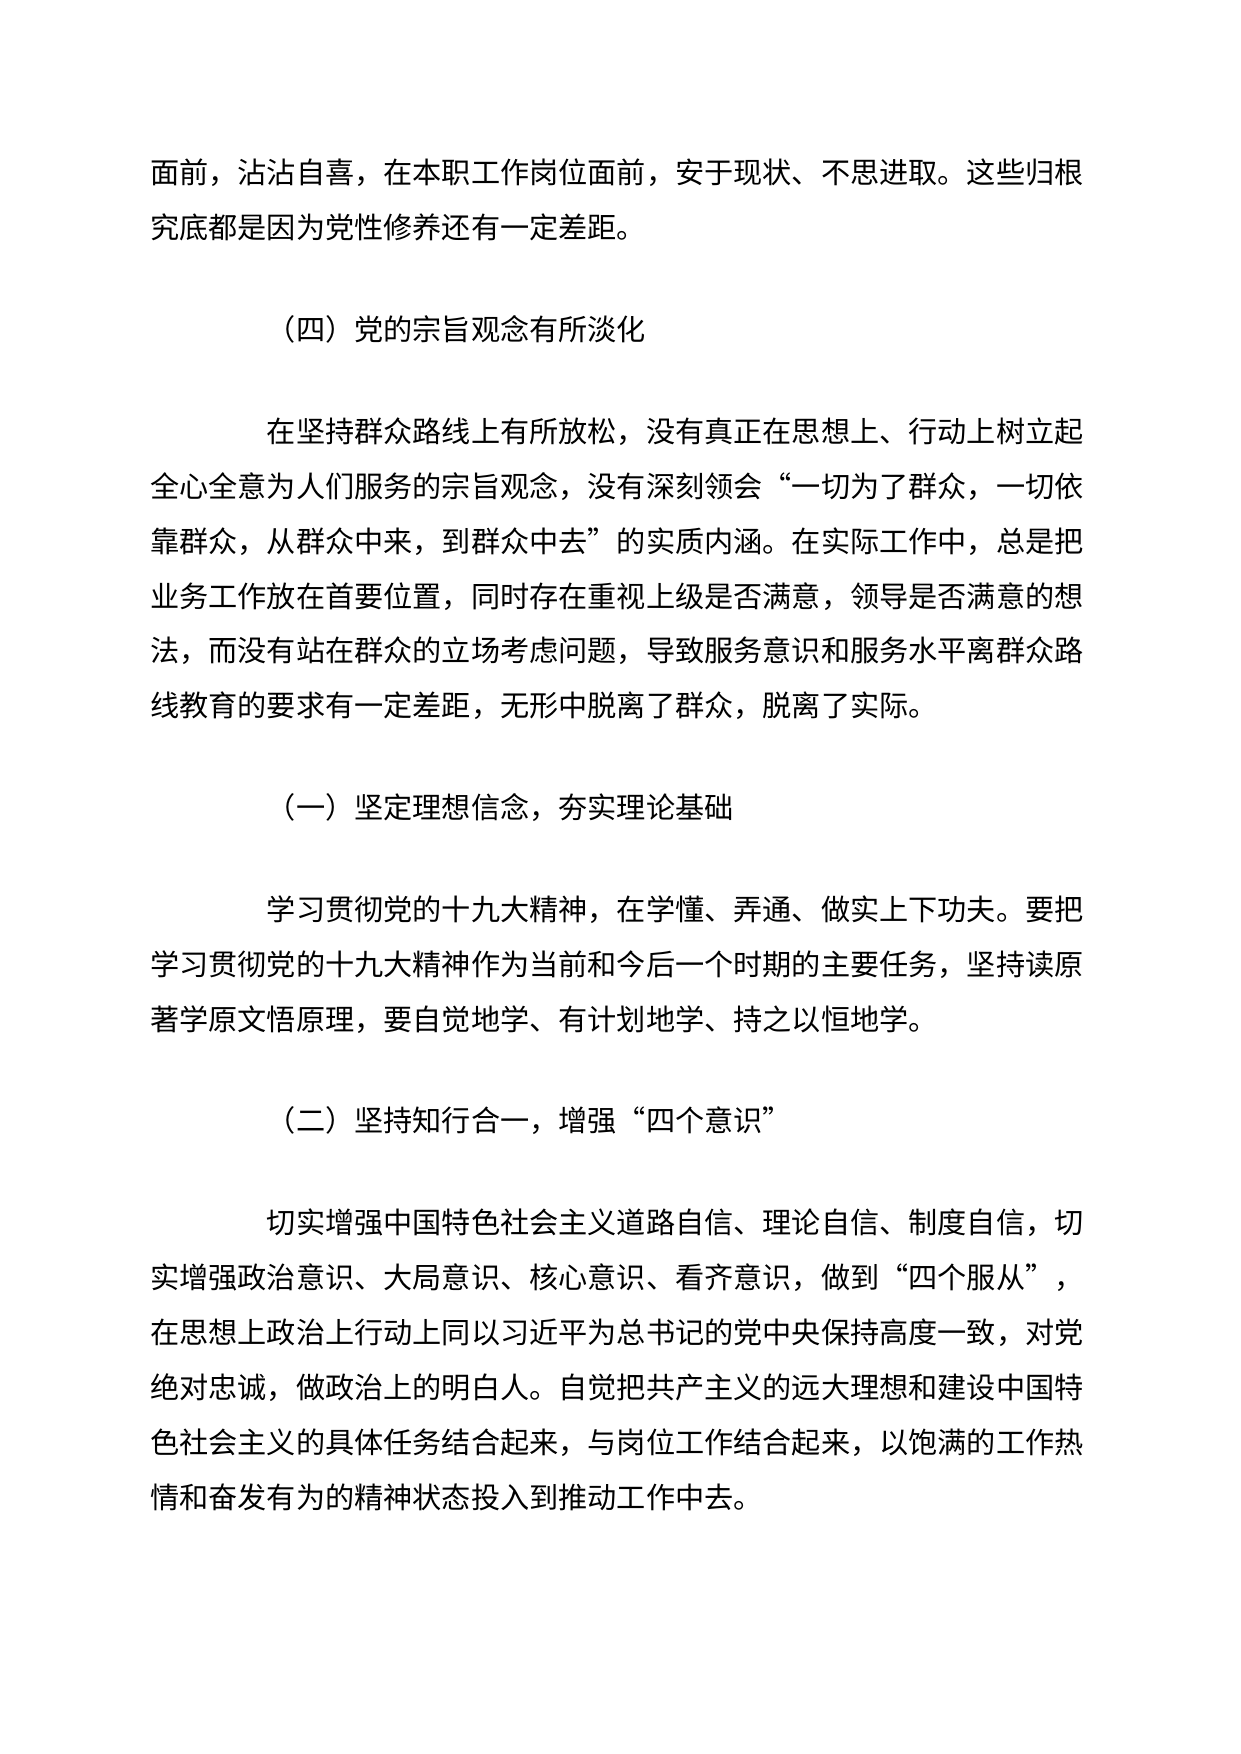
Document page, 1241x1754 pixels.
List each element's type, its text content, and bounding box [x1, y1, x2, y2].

text 切实增强中国特色社会主义道路自信、理论自信、制度自信，切实增强政治意识、大局意识、核心意识、看齐意识，做到“四个服从”，在思想上政治上行动上同以习近平为总书记的党中央保持高度一致，对党绝对忠诚，做政治上的明白人。自觉把共产主义的远大理想和建设中国特色社会主义的具体任务结合起来，与岗位工作结合起来，以饱满的工作热情和奋发有为的精神状态投入到推动工作中去。 [150, 1200, 1090, 1517]
text （四）党的宗旨观念有所淡化 [150, 307, 1090, 349]
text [150, 150, 1090, 247]
text 在坚持群众路线上有所放松，没有真正在思想上、行动上树立起全心全意为人们服务的宗旨观念，没有深刻领会“一切为了群众，一切依靠群众，从群众中来，到群众中去”的实质内涵。在实际工作中，总是把业务工作放在首要位置，同时存在重视上级是否满意，领导是否满意的想法，而没有站在群众的立场考虑问题，导致服务意识和服务水平离群众路线教育的要求有一定差距，无形中脱离了群众，脱离了实际。 [150, 408, 1090, 725]
text （一）坚定理想信念，夯实理论基础 [150, 785, 1090, 827]
text 学习贯彻党的十九大精神，在学懂、弄通、做实上下功夫。要把学习贯彻党的十九大精神作为当前和今后一个时期的主要任务，坚持读原著学原文悟原理，要自觉地学、有计划地学、持之以恒地学。 [150, 886, 1090, 1038]
text （二）坚持知行合一，增强“四个意识” [150, 1098, 1090, 1140]
